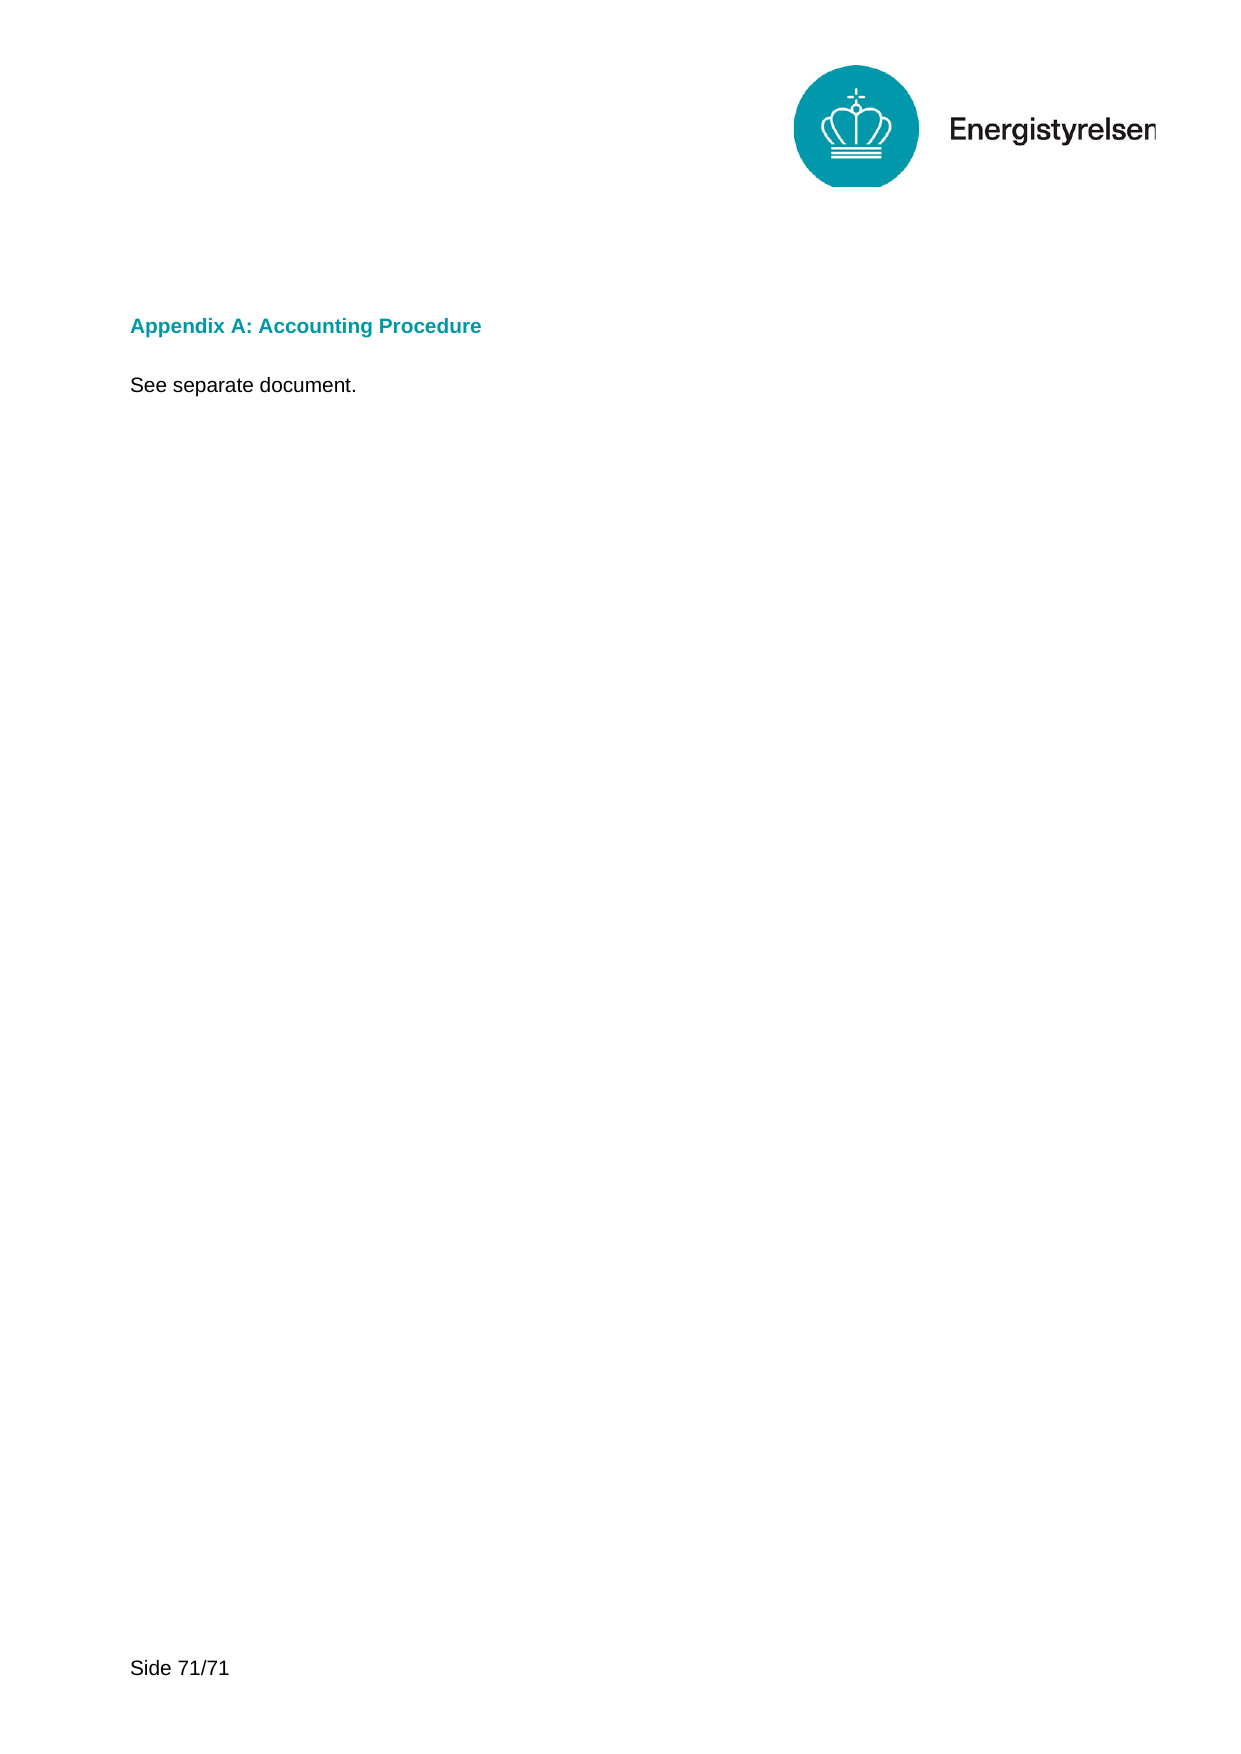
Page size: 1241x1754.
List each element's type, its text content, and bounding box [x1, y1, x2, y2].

text See separate document. [130, 367, 901, 397]
subtitle Appendix A: Accounting Procedure [130, 309, 901, 338]
picture [793, 65, 1156, 187]
